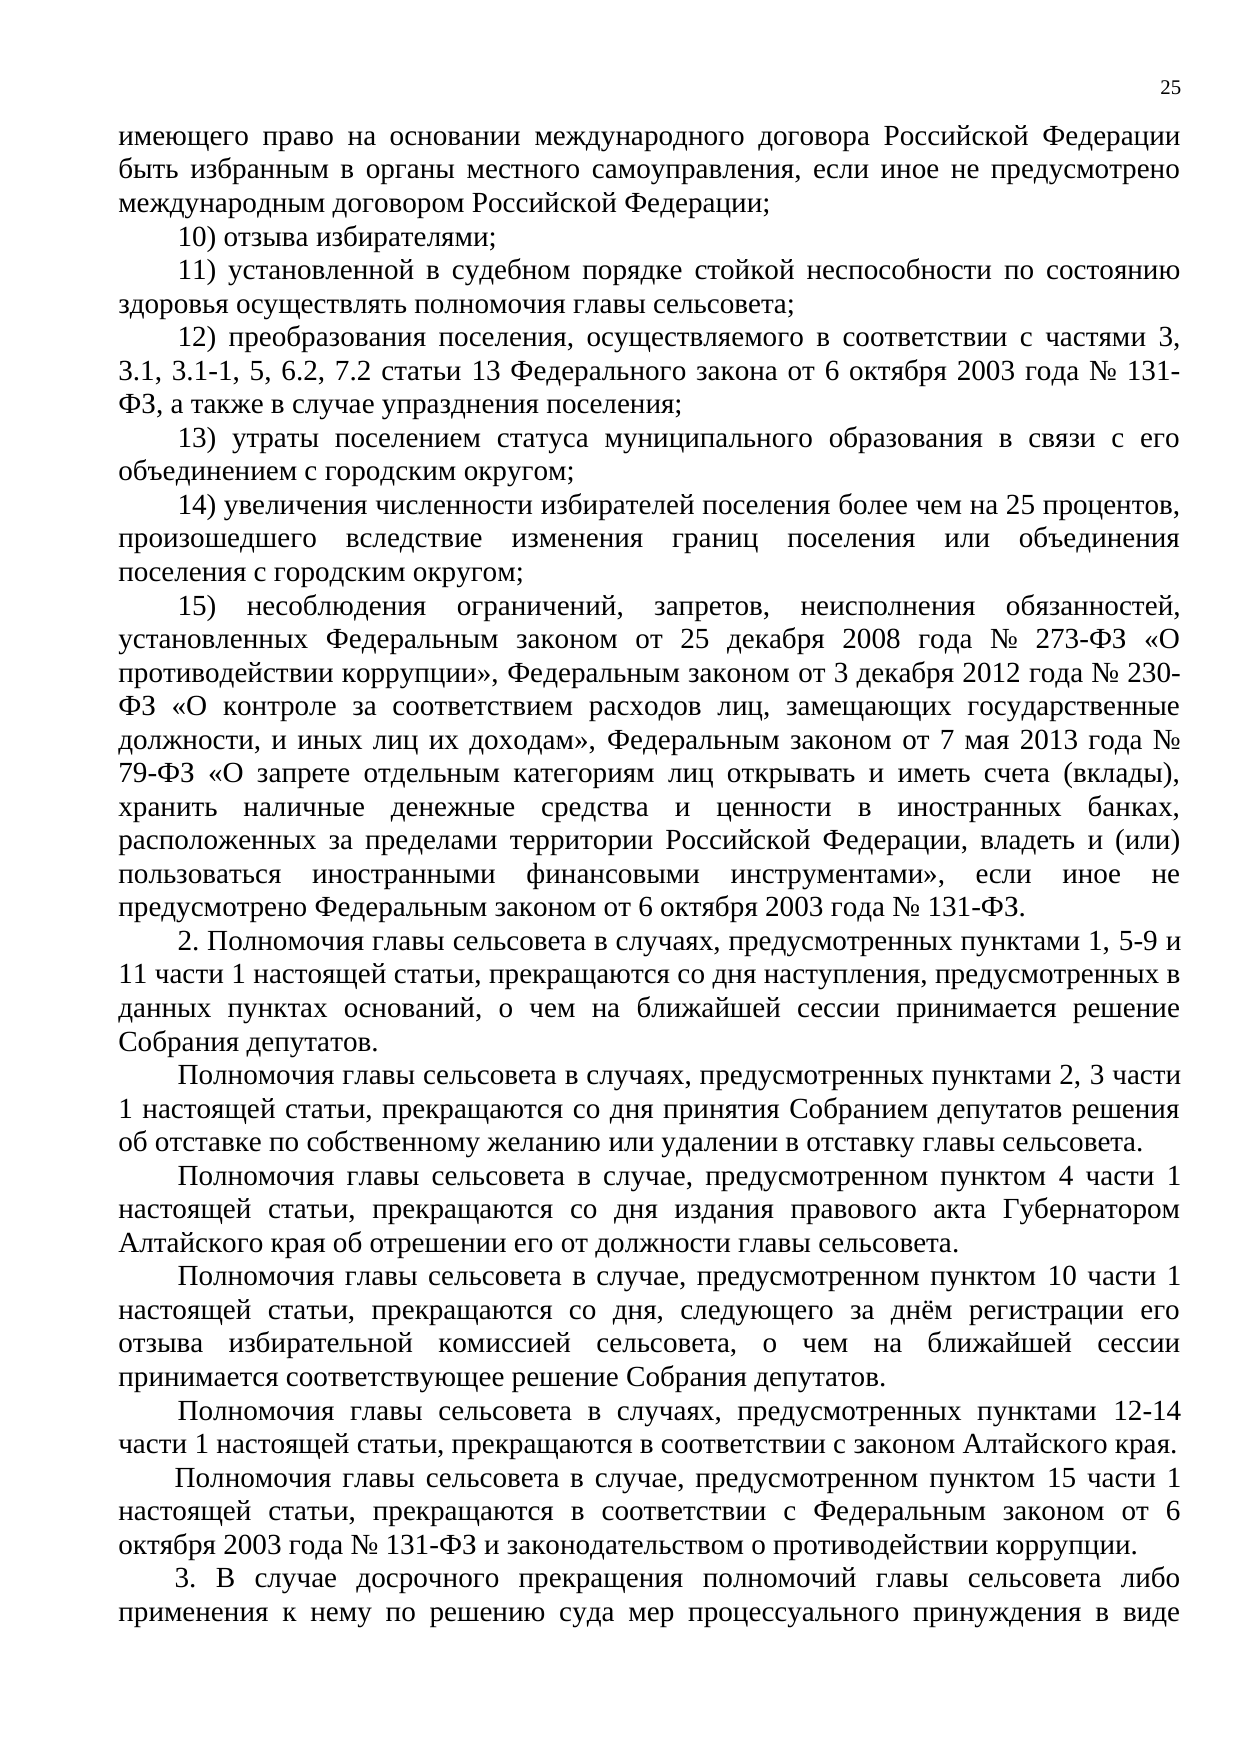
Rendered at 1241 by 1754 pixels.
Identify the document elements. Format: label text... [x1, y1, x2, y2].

text 14) увеличения численности избирателей поселения более чем на 25 процентов, произошедшего вследствие изменения границ поселения или объединения поселения с городским округом; [118, 487, 1181, 588]
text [118, 1560, 1181, 1627]
text Полномочия главы сельсовета в случаях, предусмотренных пунктами 2, 3 части 1 настоящей статьи, прекращаются со дня принятия Собранием депутатов решения об отставке по собственному желанию или удалении в отставку главы сельсовета. [118, 1057, 1181, 1158]
text Полномочия главы сельсовета в случаях, предусмотренных пунктами 12-14 части 1 настоящей статьи, прекращаются в соответствии с законом Алтайского края. [118, 1393, 1181, 1460]
text 10) отзыва избирателями; [118, 219, 1181, 252]
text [118, 118, 1181, 219]
text 15) несоблюдения ограничений, запретов, неисполнения обязанностей, установленных Федеральным законом от 25 декабря 2008 года № 273-ФЗ «О противодействии коррупции», Федеральным законом от 3 декабря 2012 года № 230-ФЗ «О контроле за соответствием расходов лиц, замещающих государственные должности, и иных лиц их доходам», Федеральным законом от 7 мая 2013 года № 79-ФЗ «О запрете отдельным категориям лиц открывать и иметь счета (вклады), хранить наличные денежные средства и ценности в иностранных банках, расположенных за пределами территории Российской Федерации, владеть и (или) пользоваться иностранными финансовыми инструментами», если иное не предусмотрено Федеральным законом от 6 октября 2003 года № 131-ФЗ. [118, 588, 1181, 923]
text 13) утраты поселением статуса муниципального образования в связи с его объединением с городским округом; [118, 420, 1181, 487]
text Полномочия главы сельсовета в случае, предусмотренном пунктом 15 части 1 настоящей статьи, прекращаются в соответствии с Федеральным законом от 6 октября 2003 года № 131-ФЗ и законодательством о противодействии коррупции. [118, 1460, 1181, 1560]
text 11) установленной в судебном порядке стойкой неспособности по состоянию здоровья осуществлять полномочия главы сельсовета; [118, 252, 1181, 319]
text Полномочия главы сельсовета в случае, предусмотренном пунктом 4 части 1 настоящей статьи, прекращаются со дня издания правового акта Губернатором Алтайского края об отрешении его от должности главы сельсовета. [118, 1158, 1181, 1258]
text 2. Полномочия главы сельсовета в случаях, предусмотренных пунктами 1, 5-9 и 11 части 1 настоящей статьи, прекращаются со дня наступления, предусмотренных в данных пунктах оснований, о чем на ближайшей сессии принимается решение Собрания депутатов. [118, 923, 1181, 1057]
text Полномочия главы сельсовета в случае, предусмотренном пунктом 10 части 1 настоящей статьи, прекращаются со дня, следующего за днём регистрации его отзыва избирательной комиссией сельсовета, о чем на ближайшей сессии принимается соответствующее решение Собрания депутатов. [118, 1258, 1181, 1393]
text 12) преобразования поселения, осуществляемого в соответствии с частями 3, 3.1, 3.1-1, 5, 6.2, 7.2 статьи 13 Федерального закона от 6 октября 2003 года № 131-ФЗ, а также в случае упразднения поселения; [118, 319, 1181, 420]
